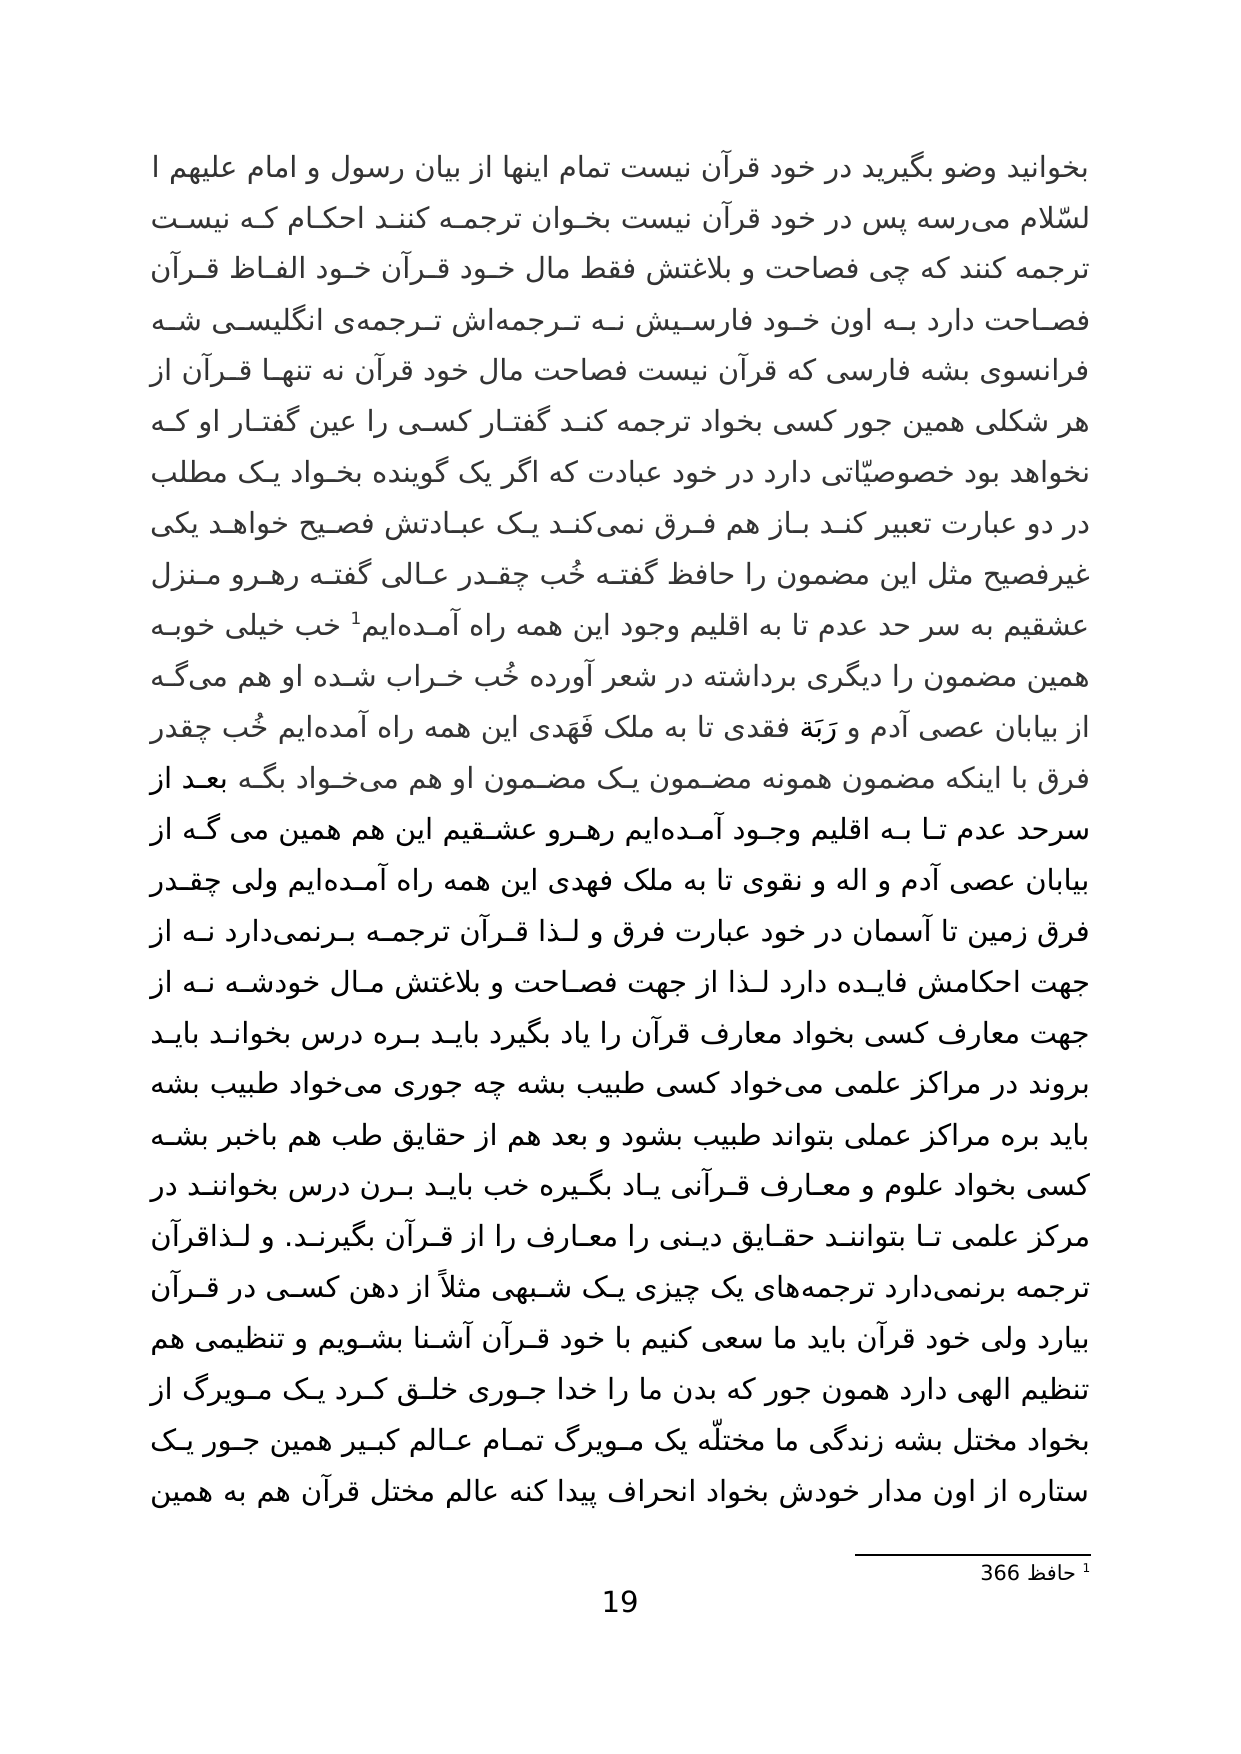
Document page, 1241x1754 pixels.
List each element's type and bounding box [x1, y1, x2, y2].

text [150, 150, 1090, 1508]
